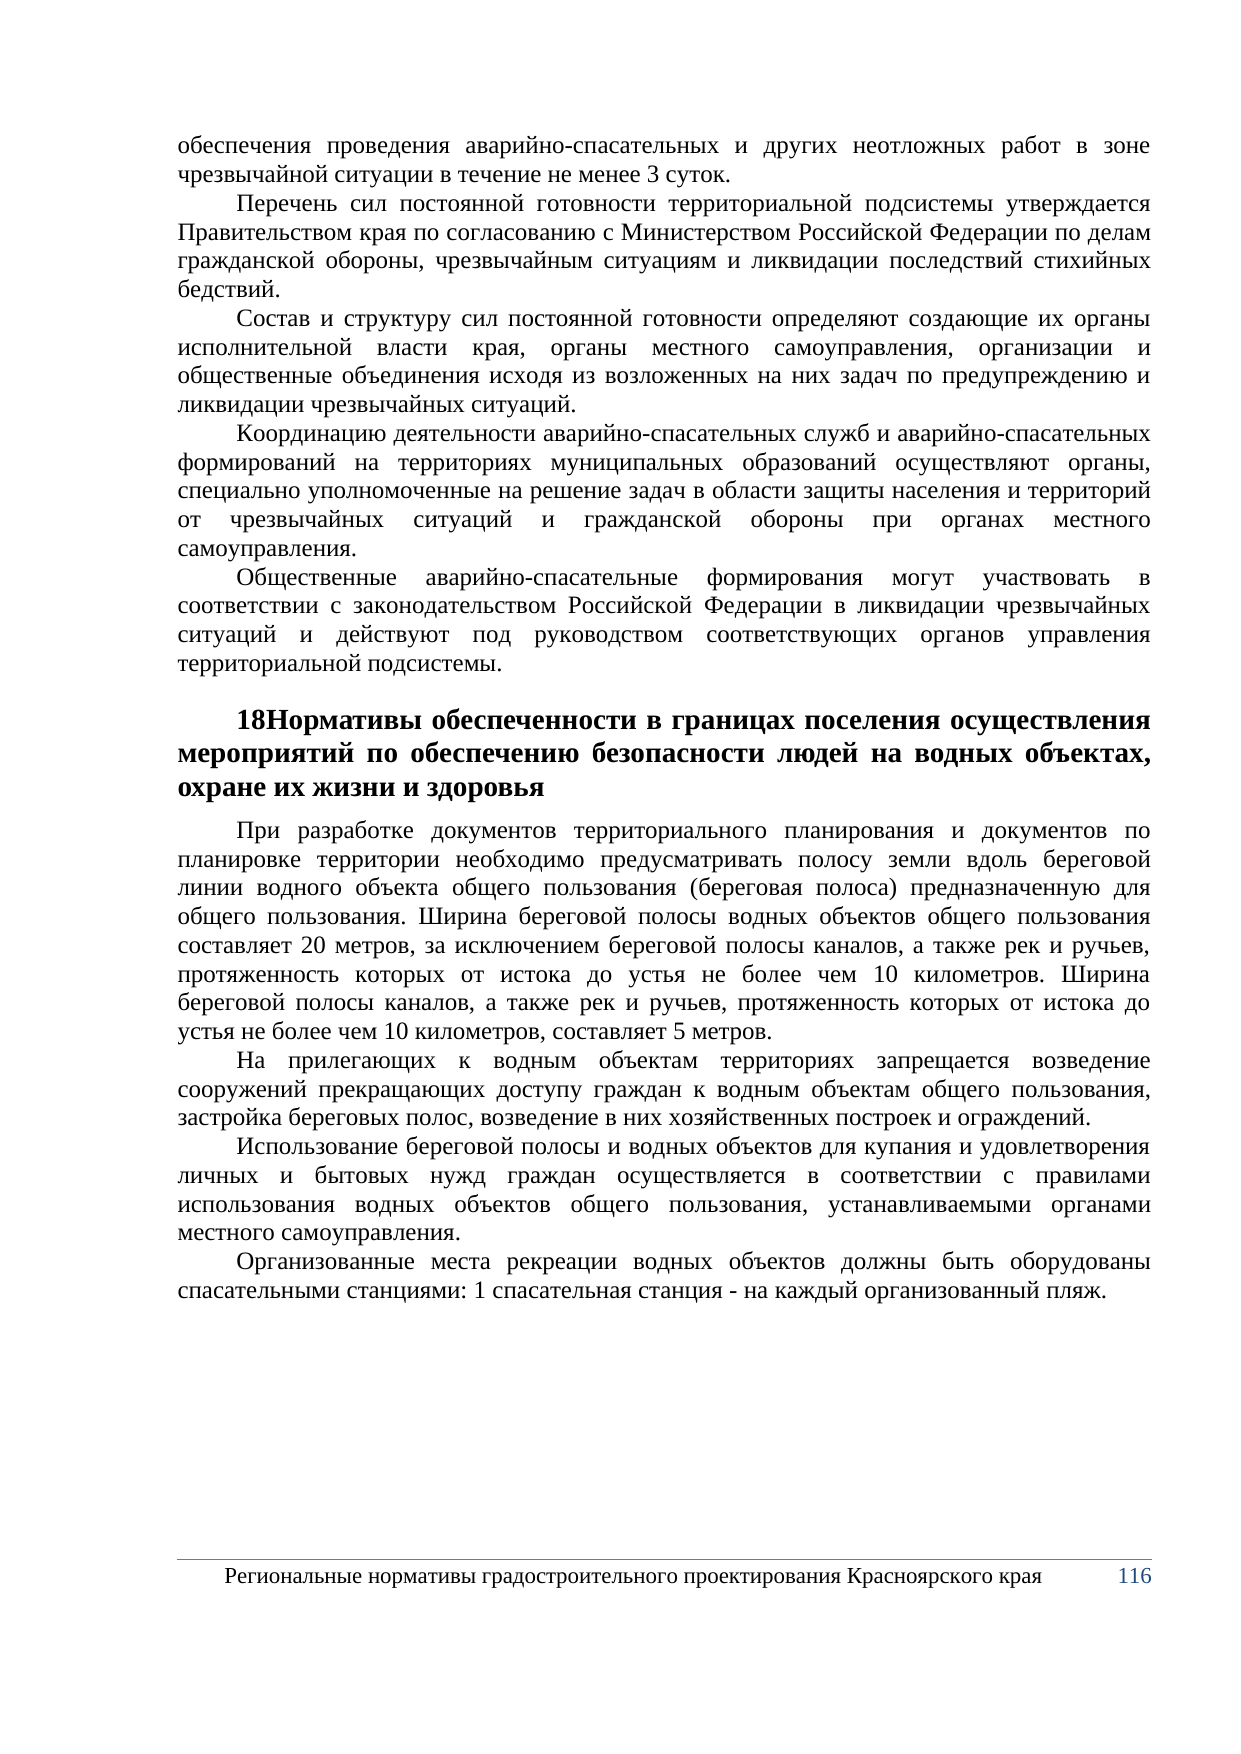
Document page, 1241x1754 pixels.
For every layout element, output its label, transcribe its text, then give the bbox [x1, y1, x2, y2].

text При разработке документов территориального планирования и документов по планировке территории необходимо предусматривать полосу земли вдоль береговой линии водного объекта общего пользования (береговая полоса) предназначенную для общего пользования. Ширина береговой полосы водных объектов общего пользования составляет , за исключением береговой полосы каналов, а также рек и ручьев, протяженность которых от истока до устья не более чем . Ширина береговой полосы каналов, а также рек и ручьев, протяженность которых от истока до устья не более чем , составляет . [177, 815, 1152, 1045]
text Общественные аварийно-спасательные формирования могут участвовать в соответствии с законодательством Российской Федерации в ликвидации чрезвычайных ситуаций и действуют под руководством соответствующих органов управления территориальной подсистемы. [177, 562, 1152, 677]
text На прилегающих к водным объектам территориях запрещается возведение сооружений прекращающих доступу граждан к водным объектам общего пользования, застройка береговых полос, возведение в них хозяйственных построек и ограждений. [177, 1045, 1152, 1131]
subtitle Нормативы обеспеченности в границах поселения осуществления мероприятий по обеспечению безопасности людей на водных объектах, охране их жизни и здоровья [177, 702, 1152, 802]
text Перечень сил постоянной готовности территориальной подсистемы утверждается Правительством края по согласованию с Министерством Российской Федерации по делам гражданской обороны, чрезвычайным ситуациям и ликвидации последствий стихийных бедствий. [177, 188, 1152, 303]
text Использование береговой полосы и водных объектов для купания и удовлетворения личных и бытовых нужд граждан осуществляется в соответствии с правилами использования водных объектов общего пользования, устанавливаемыми органами местного самоуправления. [177, 1131, 1152, 1246]
text Состав и структуру сил постоянной готовности определяют создающие их органы исполнительной власти края, органы местного самоуправления, организации и общественные объединения исходя из возложенных на них задач по предупреждению и ликвидации чрезвычайных ситуаций. [177, 303, 1152, 418]
text Организованные места рекреации водных объектов должны быть оборудованы спасательными станциями: 1 спасательная станция - на каждый организованный пляж. [177, 1246, 1152, 1304]
text Координацию деятельности аварийно-спасательных служб и аварийно-спасательных формирований на территориях муниципальных образований осуществляют органы, специально уполномоченные на решение задач в области защиты населения и территорий от чрезвычайных ситуаций и гражданской обороны при органах местного самоуправления. [177, 418, 1152, 562]
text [177, 131, 1152, 188]
